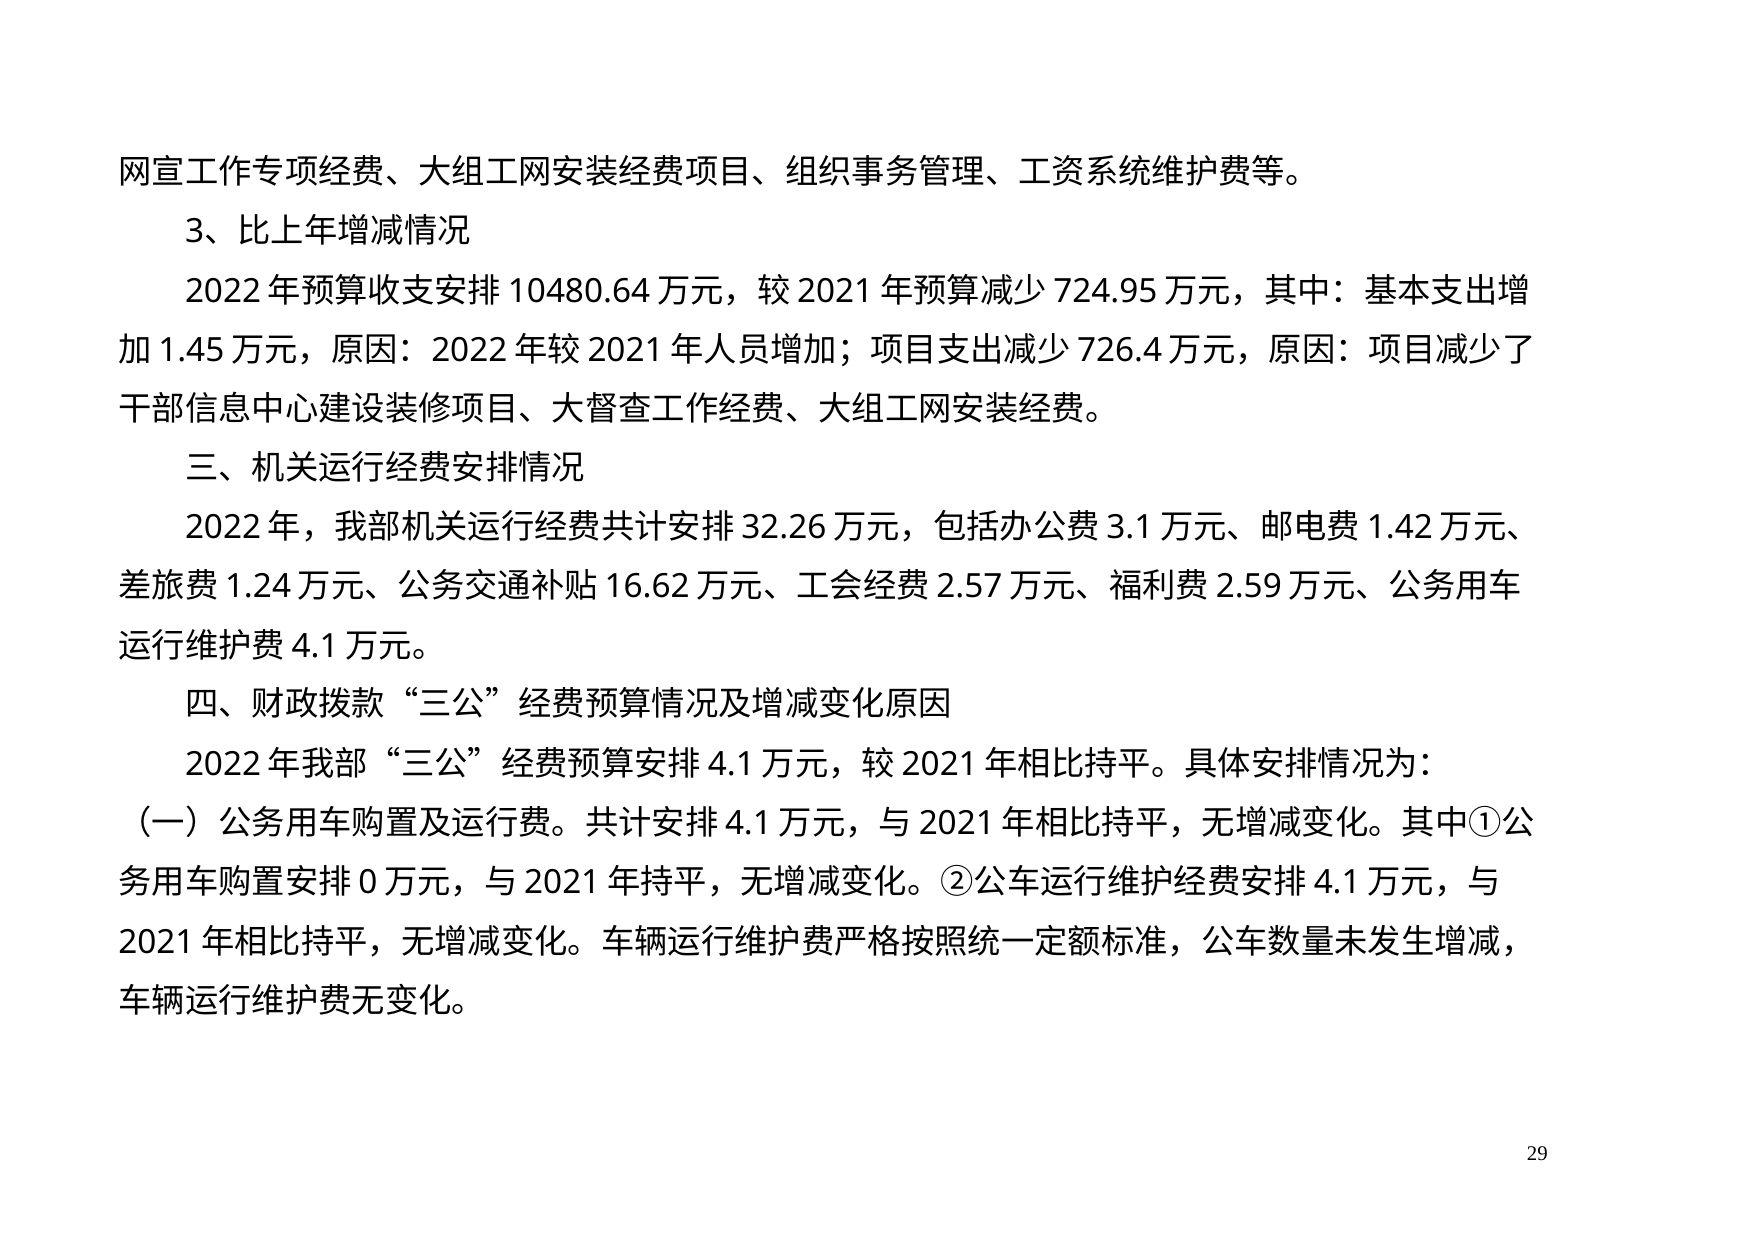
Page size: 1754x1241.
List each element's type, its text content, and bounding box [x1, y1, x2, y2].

text 2022年预算收支安排10480.64万元，较2021年预算减少724.95万元，其中：基本支出增加1.45万元，原因：2022年较2021年人员增加；项目支出减少726.4万元，原因：项目减少了干部信息中心建设装修项目、大督查工作经费、大组工网安装经费。 [118, 254, 1547, 433]
text （一）公务用车购置及运行费。共计安排4.1万元，与2021年相比持平，无增减变化。其中①公务用车购置安排0万元，与2021年持平，无增减变化。②公车运行维护经费安排4.1万元，与2021年相比持平，无增减变化。车辆运行维护费严格按照统一定额标准，公车数量未发生增减，车辆运行维护费无变化。 [118, 787, 1547, 1024]
text 2022年我部“三公”经费预算安排4.1万元，较2021年相比持平。具体安排情况为： [118, 727, 1547, 787]
text 四、财政拨款“三公”经费预算情况及增减变化原因 [118, 669, 1547, 727]
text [118, 136, 1547, 195]
text 三、机关运行经费安排情况 [118, 433, 1547, 491]
text 2022年，我部机关运行经费共计安排32.26万元，包括办公费3.1万元、邮电费1.42万元、差旅费1.24万元、公务交通补贴16.62万元、工会经费2.57万元、福利费2.59万元、公务用车运行维护费4.1万元。 [118, 491, 1547, 669]
text 3、比上年增减情况 [118, 195, 1547, 254]
